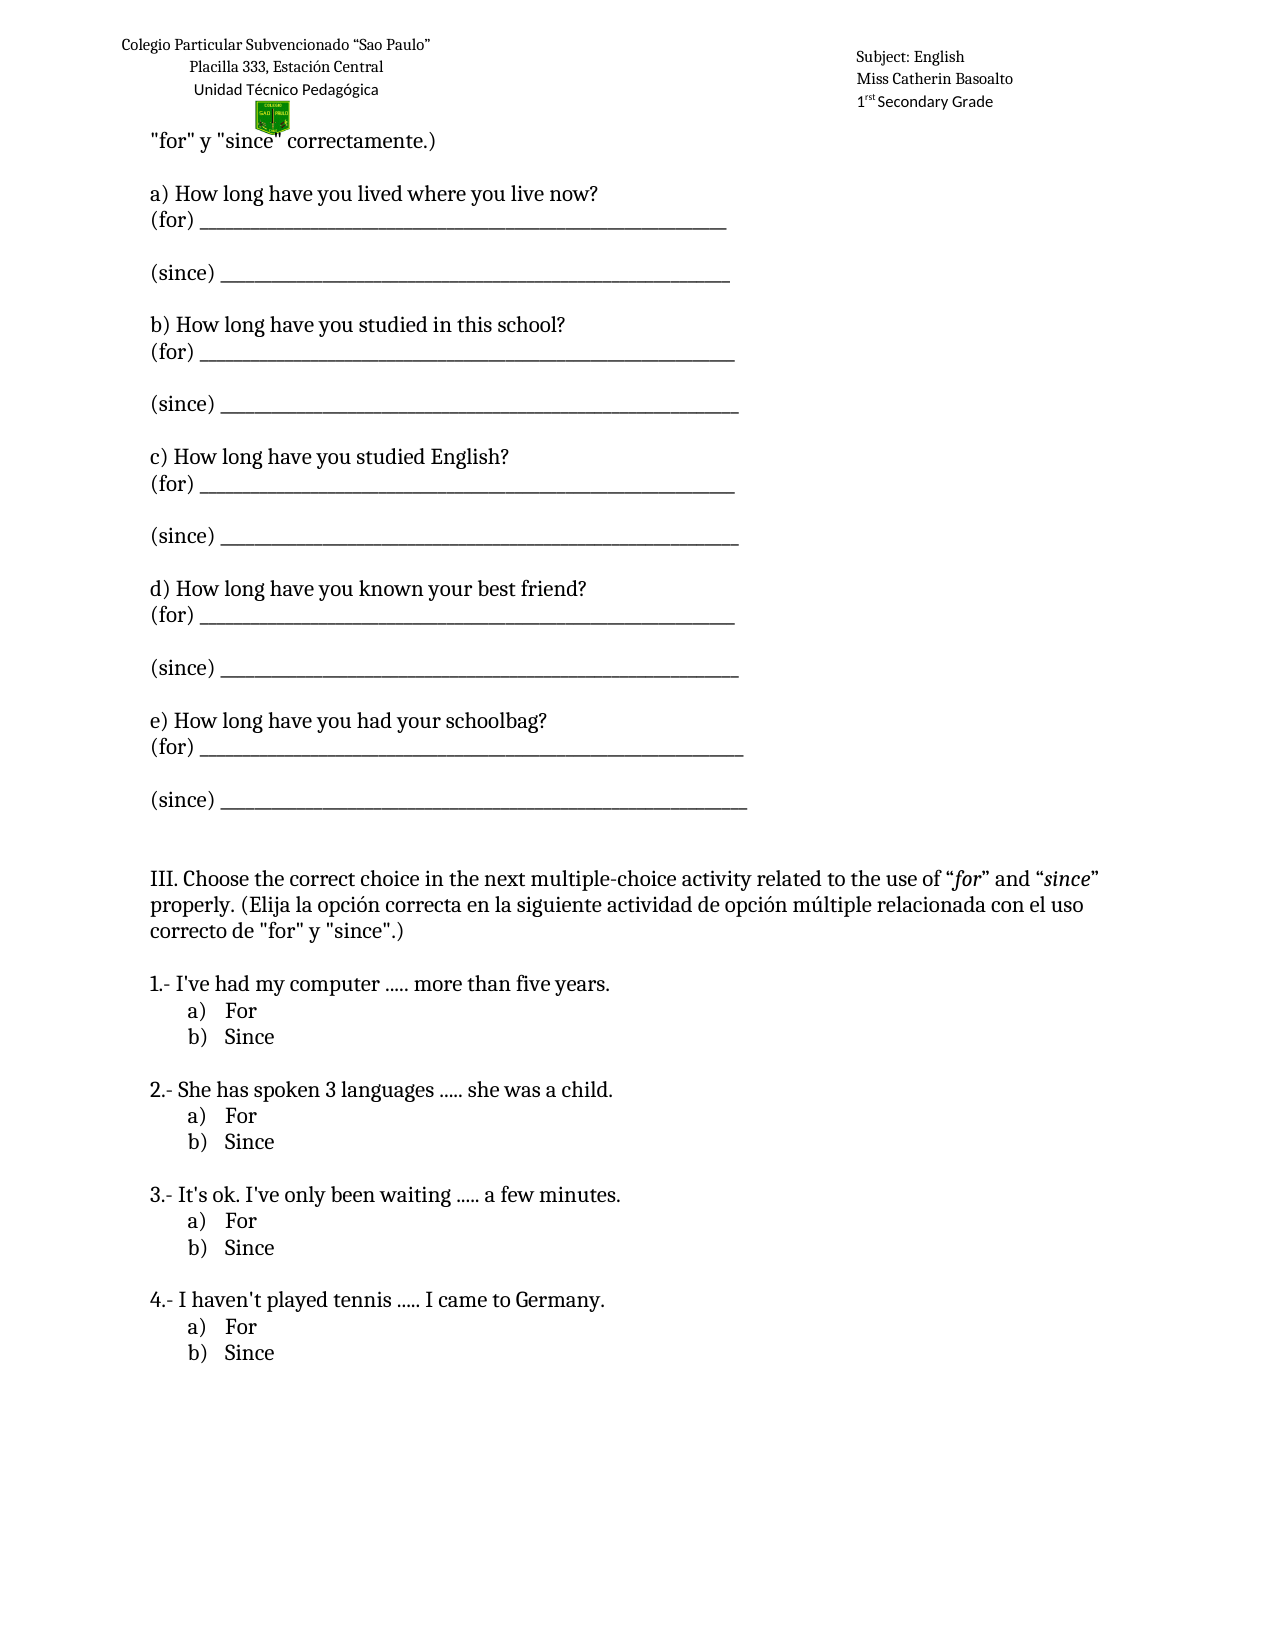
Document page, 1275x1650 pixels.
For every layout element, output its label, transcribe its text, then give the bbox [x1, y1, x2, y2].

text e) How long have you had your schoolbag? [150, 707, 1123, 734]
text (for) _______________________________________________________________ [150, 338, 1123, 365]
text a) How long have you lived where you live now? [150, 180, 1123, 207]
text c) How long have you studied English? [150, 444, 1123, 470]
list For [187, 1103, 1123, 1129]
list For [187, 1314, 1123, 1340]
text (for) _______________________________________________________________ [150, 470, 1123, 497]
list Since [187, 1024, 1123, 1050]
list Since [187, 1129, 1123, 1156]
text (since) _____________________________________________________________ [150, 391, 1123, 418]
text (since) _____________________________________________________________ [150, 523, 1123, 549]
text 4.- I haven't played tennis ..... I came to Germany. [150, 1287, 1123, 1314]
list For [187, 997, 1123, 1024]
text (for) _______________________________________________________________ [150, 602, 1123, 628]
text b) How long have you studied in this school? [150, 312, 1123, 338]
text (for) ________________________________________________________________ [150, 734, 1123, 760]
text (since) ____________________________________________________________ [150, 259, 1123, 286]
text 1.- I've had my computer ..... more than five years. [150, 971, 1123, 997]
text (since) _____________________________________________________________ [150, 655, 1123, 681]
list For [187, 1208, 1123, 1234]
picture [255, 100, 290, 128]
text (since) ______________________________________________________________ [150, 787, 1123, 813]
list Since [187, 1234, 1123, 1261]
text (for) ______________________________________________________________ [150, 207, 1123, 233]
text 3.- It's ok. I've only been waiting ..... a few minutes. [150, 1182, 1123, 1208]
list Since [187, 1340, 1123, 1366]
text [150, 128, 1123, 154]
text d) How long have you known your best friend? [150, 576, 1123, 602]
text III. Choose the correct choice in the next multiple-choice activity related to the use of “for” and “since” properly. (Elija la opción correcta en la siguiente actividad de opción múltiple relacionada con el uso correcto de "for" y "since".) [150, 866, 1123, 945]
text 2.- She has spoken 3 languages ..... she was a child. [150, 1076, 1123, 1103]
